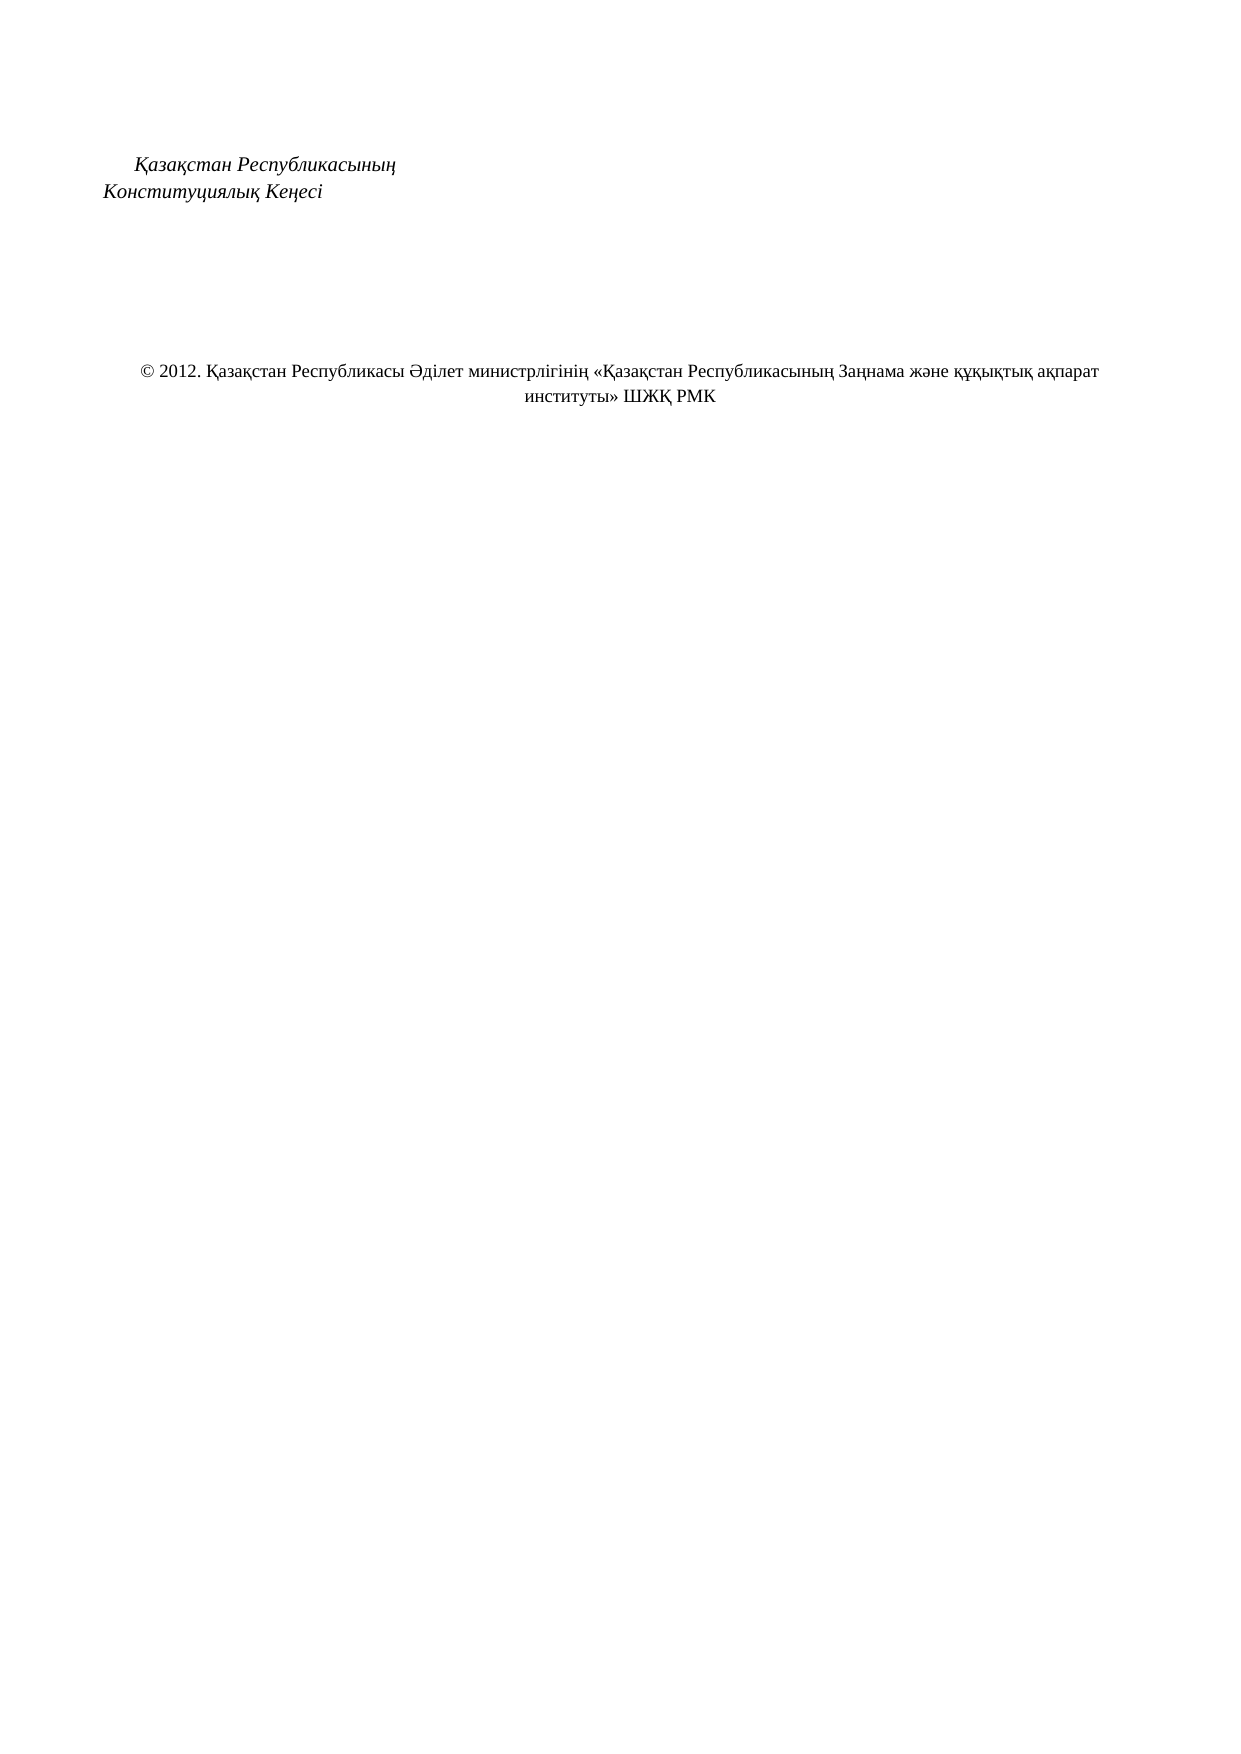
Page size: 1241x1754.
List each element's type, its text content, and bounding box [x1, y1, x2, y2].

table_header Қазақстан Республикасының Конституциялық Кеңесі [101, 150, 1120, 209]
text © 2012. Қазақстан Республикасы Әділет министрлігінің «Қазақстан Республикасының Заңнама және құқықтық ақпарат институты» ШЖҚ РМК [112, 360, 1128, 406]
